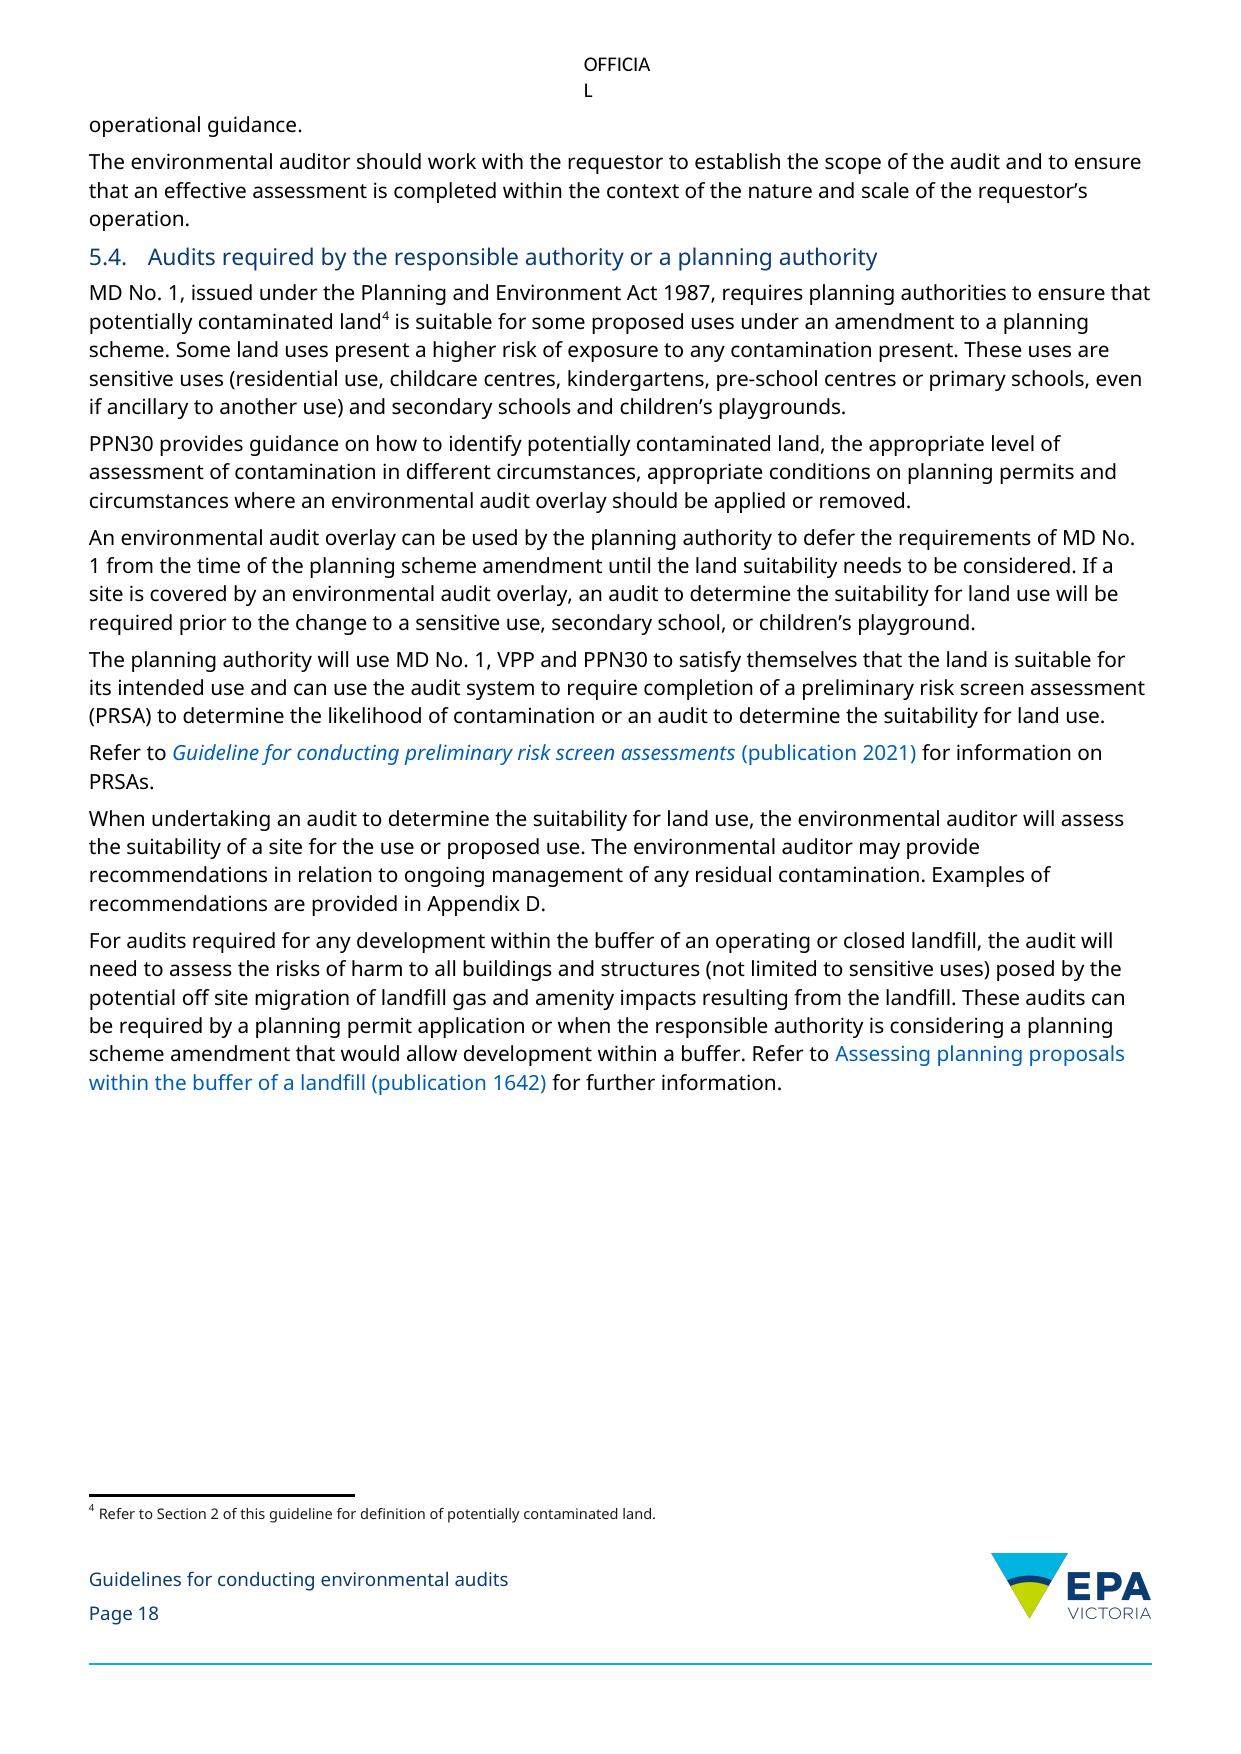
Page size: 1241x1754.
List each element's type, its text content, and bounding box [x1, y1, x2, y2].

subtitle Audits required by the responsible authority or a planning authority [89, 241, 1152, 272]
text The environmental auditor should work with the requestor to establish the scope of the audit and to ensure that an effective assessment is completed within the context of the nature and scale of the requestor’s operation. [89, 147, 1152, 233]
picture [991, 1553, 1151, 1619]
text Refer to Guideline for conducting preliminary risk screen assessments (publication 2021) for information on PRSAs. [89, 738, 1152, 795]
text An environmental audit overlay can be used by the planning authority to defer the requirements of MD No. 1 from the time of the planning scheme amendment until the land suitability needs to be considered. If a site is covered by an environmental audit overlay, an audit to determine the suitability for land use will be required prior to the change to a sensitive use, secondary school, or children’s playground. [89, 523, 1152, 636]
text MD No. 1, issued under the Planning and Environment Act 1987, requires planning authorities to ensure that potentially contaminated land is suitable for some proposed uses under an amendment to a planning scheme. Some land uses present a higher risk of exposure to any contamination present. These uses are sensitive uses (residential use, childcare centres, kindergartens, pre-school centres or primary schools, even if ancillary to another use) and secondary schools and children’s playgrounds. [89, 278, 1152, 421]
text PPN30 provides guidance on how to identify potentially contaminated land, the appropriate level of assessment of contamination in different circumstances, appropriate conditions on planning permits and circumstances where an environmental audit overlay should be applied or removed. [89, 429, 1152, 514]
text For audits required for any development within the buffer of an operating or closed landfill, the audit will need to assess the risks of harm to all buildings and structures (not limited to sensitive uses) posed by the potential off site migration of landfill gas and amenity impacts resulting from the landfill. These audits can be required by a planning permit application or when the responsible authority is considering a planning scheme amendment that would allow development within a buffer. Refer to Assessing planning proposals within the buffer of a landfill (publication 1642) for further information. [89, 926, 1152, 1096]
text When undertaking an audit to determine the suitability for land use, the environmental auditor will assess the suitability of a site for the use or proposed use. The environmental auditor may provide recommendations in relation to ongoing management of any residual contamination. Examples of recommendations are provided in Appendix D. [89, 804, 1152, 917]
text The planning authority will use MD No. 1, VPP and PPN30 to satisfy themselves that the land is suitable for its intended use and can use the audit system to require completion of a preliminary risk screen assessment (PRSA) to determine the likelihood of contamination or an audit to determine the suitability for land use. [89, 645, 1152, 730]
